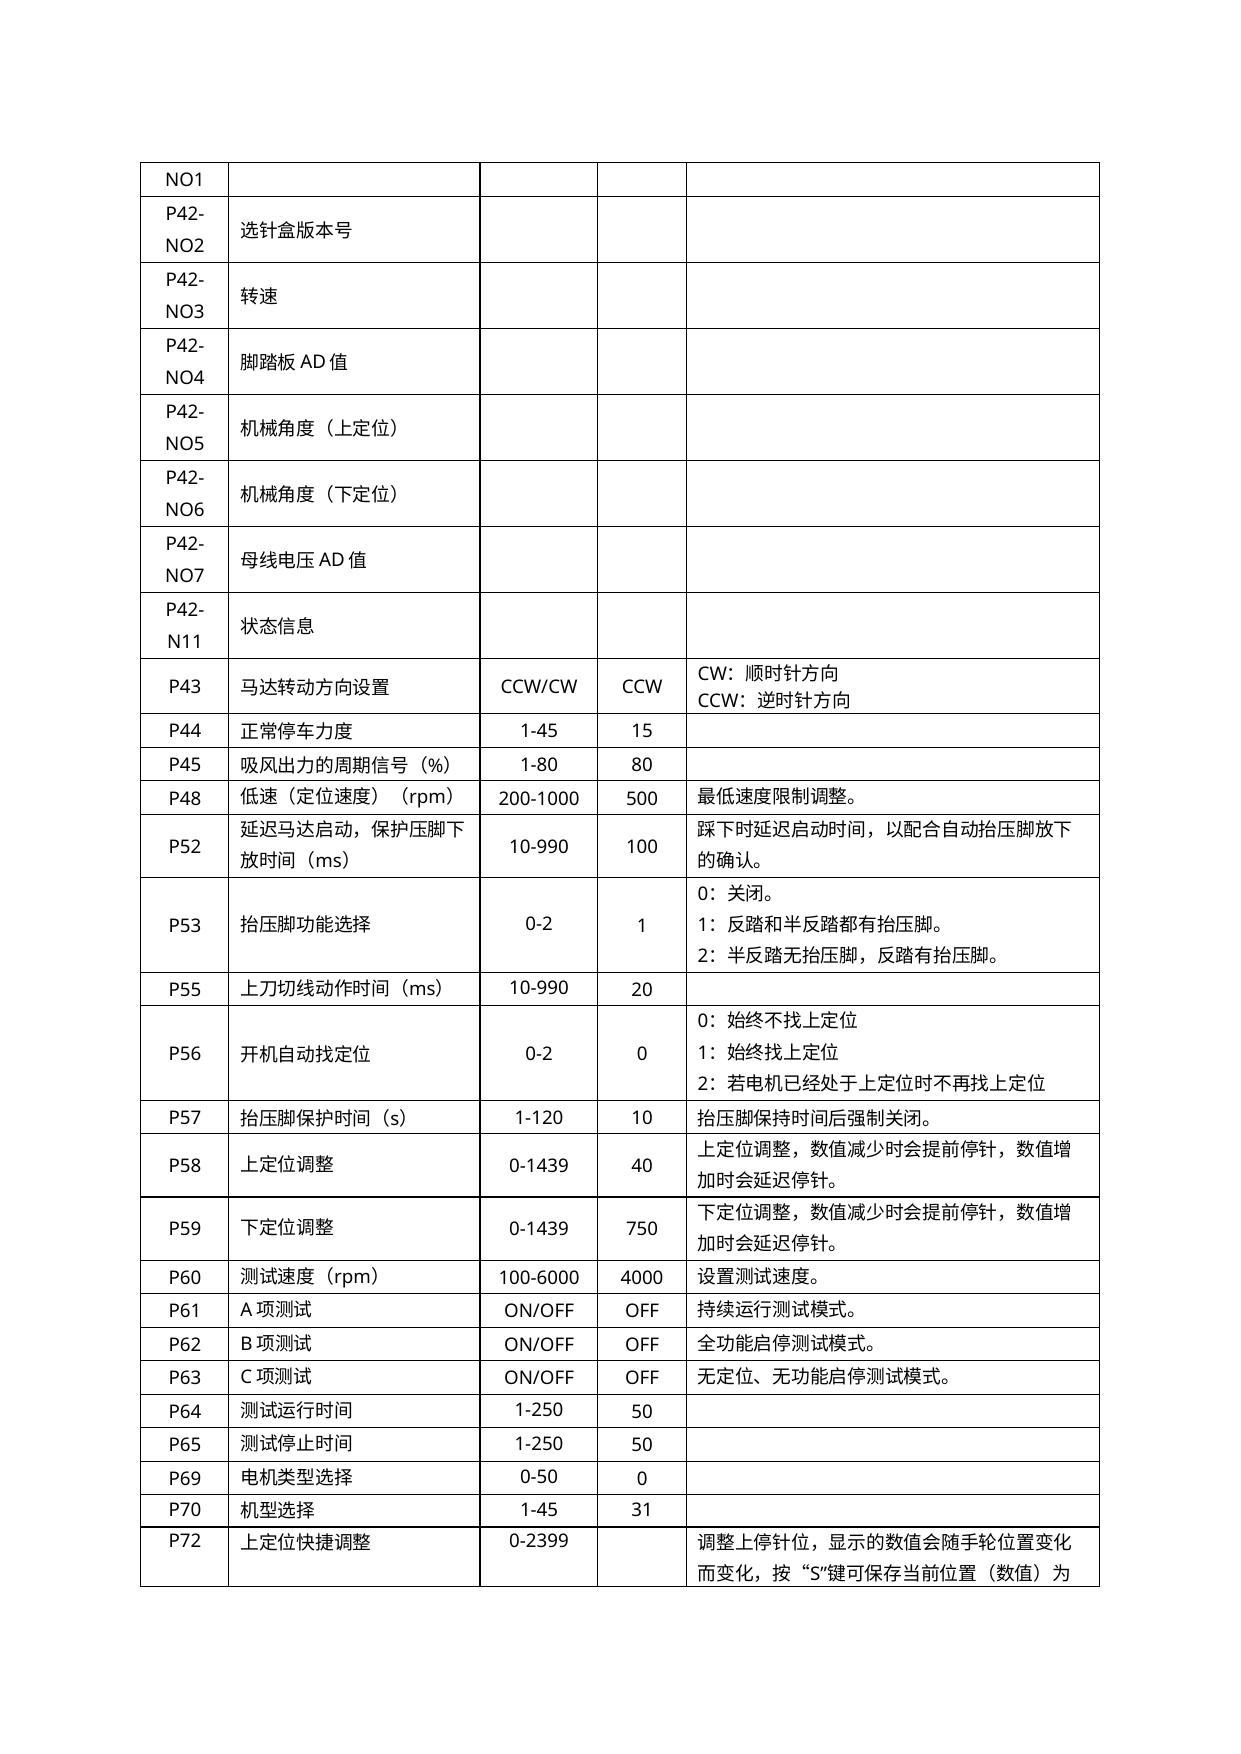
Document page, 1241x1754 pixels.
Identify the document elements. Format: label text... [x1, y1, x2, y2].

table_cell OFF [598, 1294, 686, 1327]
table_cell 下定位调整，数值减少时会提前停针，数值增加时会延迟停针。 [687, 1198, 1099, 1259]
table_cell [598, 197, 686, 262]
table_cell 0-2399 [481, 1528, 597, 1586]
table_cell P59 [141, 1198, 228, 1259]
table_cell 4000 [598, 1261, 686, 1293]
table_cell 0 [598, 1462, 686, 1494]
table_cell [598, 329, 686, 394]
table_cell 100 [598, 815, 686, 877]
table_cell 0：关闭。 1：反踏和半反踏都有抬压脚。 2：半反踏无抬压脚，反踏有抬压脚。 [687, 878, 1099, 972]
table_cell 全功能启停测试模式。 [687, 1328, 1099, 1360]
table_cell 测试运行时间 [229, 1395, 479, 1427]
table_cell 1-250 [481, 1428, 597, 1461]
table_cell CCW [598, 659, 686, 713]
table_cell P60 [141, 1261, 228, 1293]
table_cell OFF [598, 1361, 686, 1394]
table_cell P42-NO5 [141, 395, 228, 460]
table_cell C项测试 [229, 1361, 479, 1394]
table_cell 0-50 [481, 1462, 597, 1494]
table_cell 80 [598, 748, 686, 780]
table_cell [481, 395, 597, 460]
table_cell [598, 1528, 686, 1586]
table_cell [687, 527, 1099, 592]
table_cell 1-80 [481, 748, 597, 780]
table_cell 踩下时延迟启动时间，以配合自动抬压脚放下的确认。 [687, 815, 1099, 877]
table_cell P65 [141, 1428, 228, 1461]
table_cell [687, 1395, 1099, 1427]
table_cell [687, 395, 1099, 460]
table_cell [598, 527, 686, 592]
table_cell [687, 1528, 1099, 1586]
table_cell P42-NO6 [141, 461, 228, 526]
table_cell [687, 197, 1099, 262]
table_cell 0-1439 [481, 1134, 597, 1196]
table_cell P48 [141, 781, 228, 814]
table_cell 1-45 [481, 1495, 597, 1526]
table_cell [481, 263, 597, 328]
table_cell 抬压脚功能选择 [229, 878, 479, 972]
table_cell 母线电压AD值 [229, 527, 479, 592]
table_cell P44 [141, 714, 228, 747]
table_cell [687, 163, 1099, 196]
table_cell 0-2 [481, 878, 597, 972]
table_cell P42-NO3 [141, 263, 228, 328]
table_cell 上刀切线动作时间（ms） [229, 973, 479, 1005]
table_cell [481, 163, 597, 196]
table_cell P42-NO4 [141, 329, 228, 394]
table_cell [598, 163, 686, 196]
table_cell 100-6000 [481, 1261, 597, 1293]
table_cell 上定位快捷调整 [229, 1528, 479, 1586]
table_cell 低速（定位速度）（rpm） [229, 781, 479, 814]
table_cell P70 [141, 1495, 228, 1526]
table_cell 500 [598, 781, 686, 814]
table_cell P52 [141, 815, 228, 877]
table_cell 抬压脚保护时间（s） [229, 1101, 479, 1133]
table_cell [687, 461, 1099, 526]
table_cell 机械角度（下定位） [229, 461, 479, 526]
table_cell 延迟马达启动，保护压脚下放时间（ms） [229, 815, 479, 877]
table_cell 1-250 [481, 1395, 597, 1427]
table_cell P64 [141, 1395, 228, 1427]
table_cell P55 [141, 973, 228, 1005]
table_cell 10 [598, 1101, 686, 1133]
table_cell 无定位、无功能启停测试模式。 [687, 1361, 1099, 1394]
table_cell 机型选择 [229, 1495, 479, 1526]
table_cell P57 [141, 1101, 228, 1133]
table_cell 选针盒版本号 [229, 197, 479, 262]
table_cell 最低速度限制调整。 [687, 781, 1099, 814]
table_cell P72 [141, 1528, 228, 1586]
table_cell P69 [141, 1462, 228, 1494]
table_cell 电机类型选择 [229, 1462, 479, 1494]
table_cell [687, 1462, 1099, 1494]
table_cell OFF [598, 1328, 686, 1360]
table_cell [598, 263, 686, 328]
table_cell 10-990 [481, 815, 597, 877]
table_cell [598, 593, 686, 658]
table_cell [481, 527, 597, 592]
table_cell 吸风出力的周期信号（%） [229, 748, 479, 780]
table_cell ON/OFF [481, 1294, 597, 1327]
table_cell 测试停止时间 [229, 1428, 479, 1461]
table_cell 1 [598, 878, 686, 972]
table_cell 15 [598, 714, 686, 747]
table_cell CW：顺时针方向 CCW：逆时针方向 [687, 659, 1099, 713]
table_cell [598, 395, 686, 460]
table_cell 状态信息 [229, 593, 479, 658]
table_cell P63 [141, 1361, 228, 1394]
table_cell 转速 [229, 263, 479, 328]
table_cell 0：始终不找上定位 1：始终找上定位 2：若电机已经处于上定位时不再找上定位 [687, 1006, 1099, 1099]
table_cell 上定位调整 [229, 1134, 479, 1196]
table_cell [598, 461, 686, 526]
table_cell [687, 714, 1099, 747]
table_cell P58 [141, 1134, 228, 1196]
table_cell 机械角度（上定位） [229, 395, 479, 460]
table_cell 马达转动方向设置 [229, 659, 479, 713]
table_cell 750 [598, 1198, 686, 1259]
table_cell [687, 593, 1099, 658]
table_cell [481, 461, 597, 526]
table_cell ON/OFF [481, 1328, 597, 1360]
table_cell [687, 263, 1099, 328]
table_cell [687, 973, 1099, 1005]
table_cell B项测试 [229, 1328, 479, 1360]
table_cell 电控版本号 [229, 163, 479, 196]
table_cell 下定位调整 [229, 1198, 479, 1259]
table_cell 开机自动找定位 [229, 1006, 479, 1099]
table_cell 测试速度（rpm） [229, 1261, 479, 1293]
table_cell P42-N11 [141, 593, 228, 658]
table_cell 抬压脚保持时间后强制关闭。 [687, 1101, 1099, 1133]
table_cell P61 [141, 1294, 228, 1327]
table_cell 200-1000 [481, 781, 597, 814]
table_cell 1-45 [481, 714, 597, 747]
table_cell 上定位调整，数值减少时会提前停针，数值增加时会延迟停针。 [687, 1134, 1099, 1196]
table_cell 50 [598, 1395, 686, 1427]
table_cell P62 [141, 1328, 228, 1360]
table_cell [687, 329, 1099, 394]
table_cell 正常停车力度 [229, 714, 479, 747]
table_cell 20 [598, 973, 686, 1005]
table_cell 1-120 [481, 1101, 597, 1133]
table_cell 持续运行测试模式。 [687, 1294, 1099, 1327]
table_cell [481, 329, 597, 394]
table_cell P43 [141, 659, 228, 713]
table_cell [687, 748, 1099, 780]
table_cell [687, 1495, 1099, 1526]
table_cell [687, 1428, 1099, 1461]
table_cell 脚踏板AD值 [229, 329, 479, 394]
table_cell 0-2 [481, 1006, 597, 1099]
table_cell P42-NO7 [141, 527, 228, 592]
table_cell [481, 197, 597, 262]
table_cell P56 [141, 1006, 228, 1099]
table_cell P42-NO1 [141, 163, 228, 196]
table_cell 31 [598, 1495, 686, 1526]
table_cell 设置测试速度。 [687, 1261, 1099, 1293]
table_cell P42-NO2 [141, 197, 228, 262]
table_cell P45 [141, 748, 228, 780]
table_cell 10-990 [481, 973, 597, 1005]
table_cell CCW/CW [481, 659, 597, 713]
table_cell ON/OFF [481, 1361, 597, 1394]
table_cell A项测试 [229, 1294, 479, 1327]
table_cell [481, 593, 597, 658]
table_cell P53 [141, 878, 228, 972]
table_cell 40 [598, 1134, 686, 1196]
table_cell 0 [598, 1006, 686, 1099]
table_cell 0-1439 [481, 1198, 597, 1259]
table_cell 50 [598, 1428, 686, 1461]
